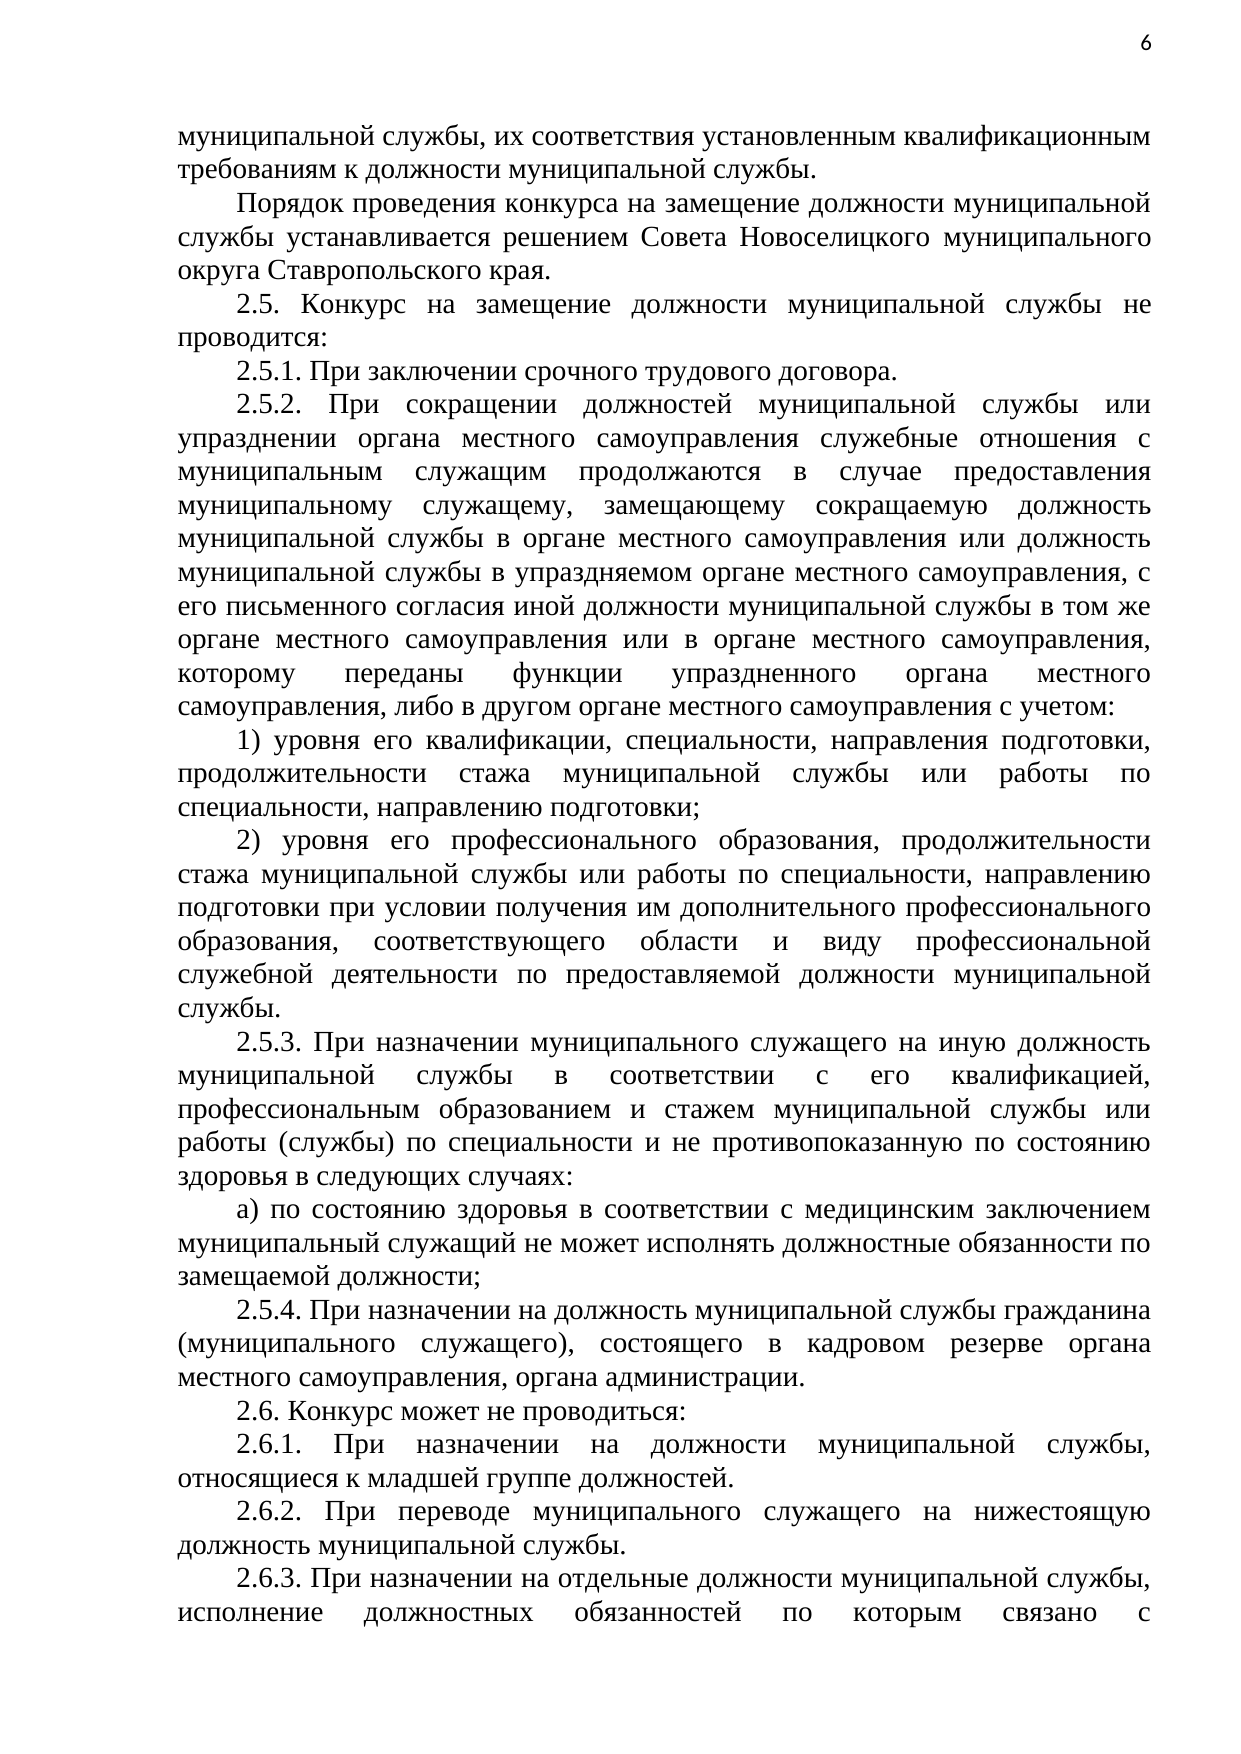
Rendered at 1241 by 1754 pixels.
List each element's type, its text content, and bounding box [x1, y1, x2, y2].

text 2.6.2. При переводе муниципального служащего на нижестоящую должность муниципальной службы. [177, 1493, 1152, 1560]
text 2.5.4. При назначении на должность муниципальной службы гражданина (муниципального служащего), состоящего в кадровом резерве органа местного самоуправления, органа администрации. [177, 1292, 1152, 1393]
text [177, 1560, 1152, 1627]
text 2.5. Конкурс на замещение должности муниципальной службы не проводится: [177, 286, 1152, 353]
text 2.5.2. При сокращении должностей муниципальной службы или упразднении органа местного самоуправления служебные отношения с муниципальным служащим продолжаются в случае предоставления муниципальному служащему, замещающему сокращаемую должность муниципальной службы в органе местного самоуправления или должность муниципальной службы в упраздняемом органе местного самоуправления, с его письменного согласия иной должности муниципальной службы в том же органе местного самоуправления или в органе местного самоуправления, которому переданы функции упраздненного органа местного самоуправления, либо в другом органе местного самоуправления с учетом: [177, 386, 1152, 722]
text 2.5.3. При назначении муниципального служащего на иную должность муниципальной службы в соответствии с его квалификацией, профессиональным образованием и стажем муниципальной службы или работы (службы) по специальности и не противопоказанную по состоянию здоровья в следующих случаях: [177, 1024, 1152, 1191]
text 2.5.1. При заключении срочного трудового договора. [177, 353, 1152, 386]
text 2) уровня его профессионального образования, продолжительности стажа муниципальной службы или работы по специальности, направлению подготовки при условии получения им дополнительного профессионального образования, соответствующего области и виду профессиональной служебной деятельности по предоставляемой должности муниципальной службы. [177, 822, 1152, 1024]
text 2.6.1. При назначении на должности муниципальной службы, относящиеся к младшей группе должностей. [177, 1426, 1152, 1493]
text 1) уровня его квалификации, специальности, направления подготовки, продолжительности стажа муниципальной службы или работы по специальности, направлению подготовки; [177, 722, 1152, 822]
text Порядок проведения конкурса на замещение должности муниципальной службы устанавливается решением Совета Новоселицкого муниципального округа Ставропольского края. [177, 185, 1152, 286]
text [177, 118, 1152, 185]
text а) по состоянию здоровья в соответствии с медицинским заключением муниципальный служащий не может исполнять должностные обязанности по замещаемой должности; [177, 1191, 1152, 1292]
text 2.6. Конкурс может не проводиться: [177, 1393, 1152, 1426]
